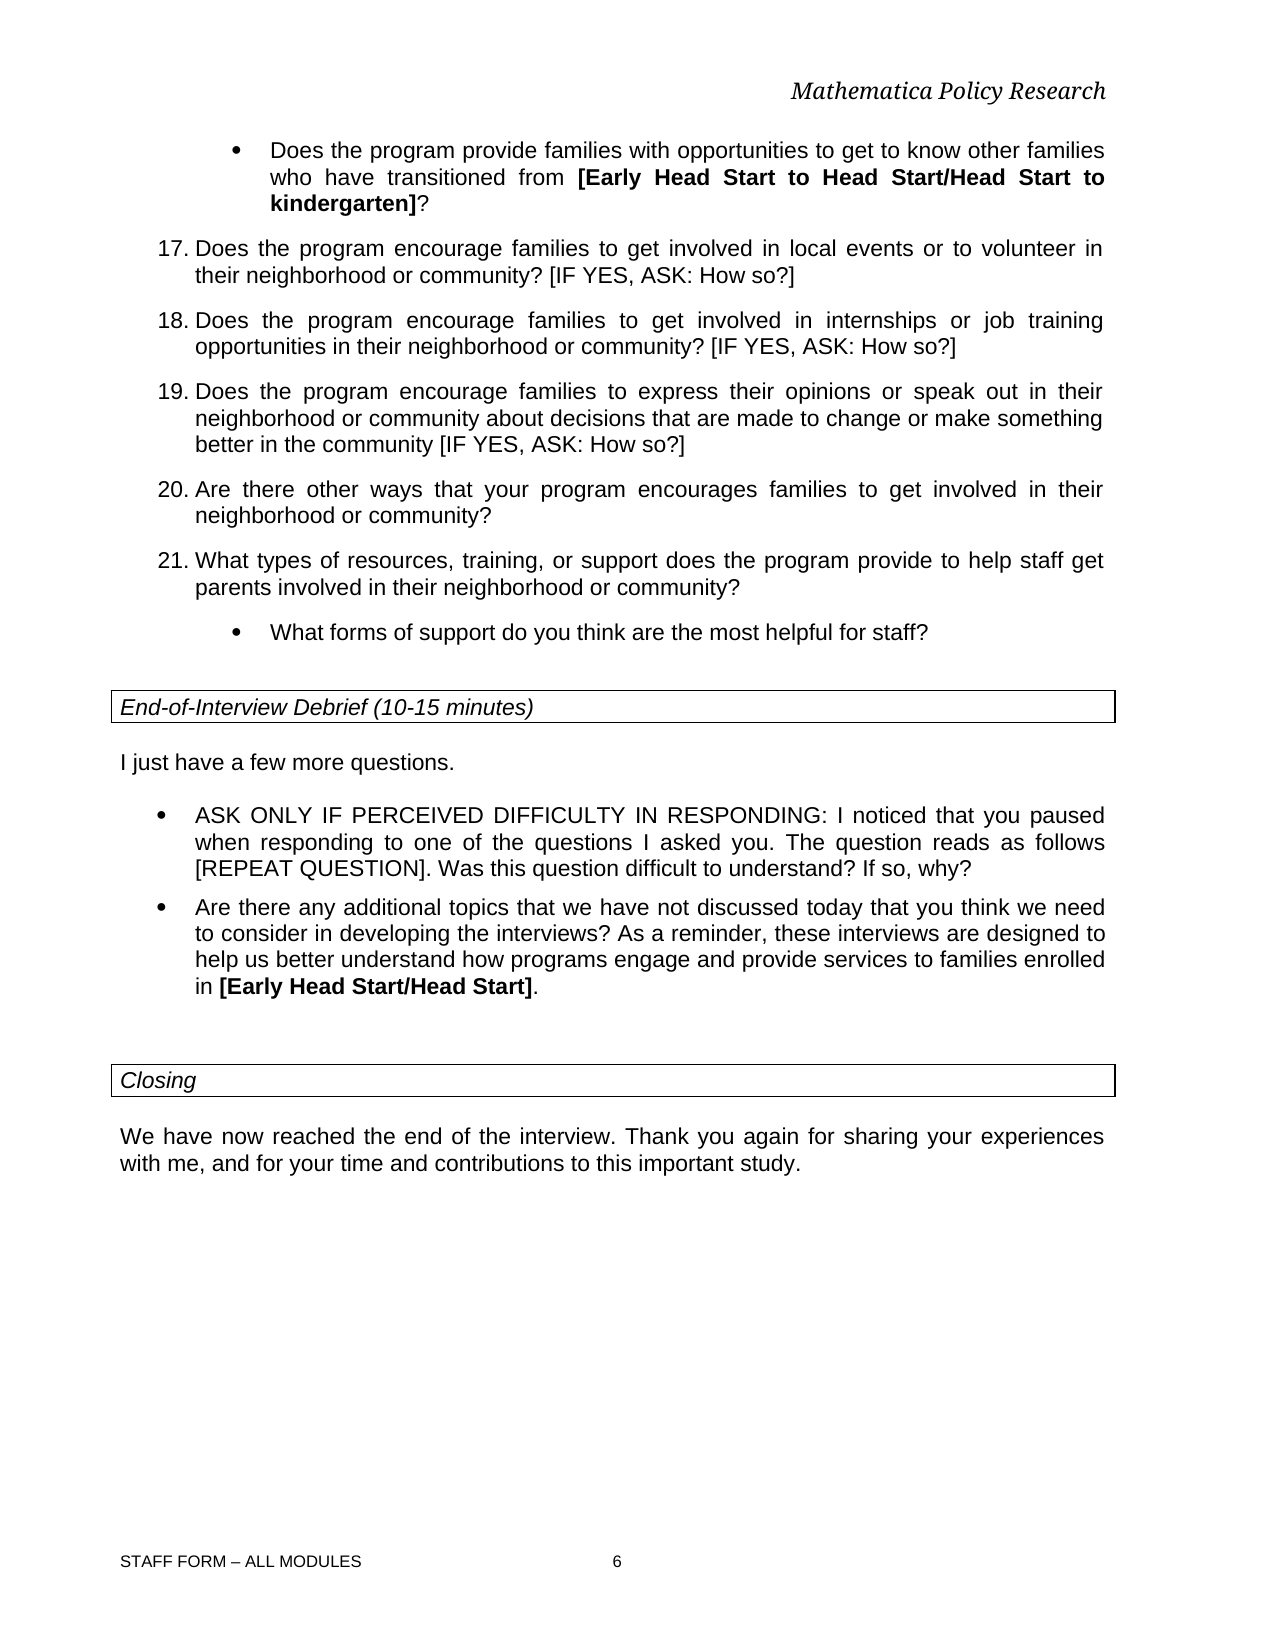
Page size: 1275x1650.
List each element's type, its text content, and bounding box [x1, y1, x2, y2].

list ASK ONLY IF PERCEIVED DIFFICULTY IN RESPONDING: I noticed that you paused when responding to one of the questions I asked you. The question reads as follows [REPEAT QUESTION]. Was this question difficult to understand? If so, why? [157, 802, 1106, 881]
list Are there any additional topics that we have not discussed today that you think we need to consider in developing the interviews? As a reminder, these interviews are designed to help us better understand how programs engage and provide services to families enrolled in [Early Head Start/Head Start]. [157, 894, 1106, 999]
text End-of-Interview Debrief (10-15 minutes) [112, 691, 1114, 722]
list Are there other ways that your program encourages families to get involved in their neighborhood or community? [157, 476, 1104, 529]
list Does the program encourage families to get involved in local events or to volunteer in their neighborhood or community? [IF YES, ASK: How so?] [157, 235, 1104, 288]
list Does the program encourage families to express their opinions or speak out in their neighborhood or community about decisions that are made to change or make something better in the community [IF YES, ASK: How so?] [157, 378, 1104, 457]
list Does the program provide families with opportunities to get to know other families who have transitioned from [Early Head Start to Head Start/Head Start to kindergarten]? [232, 137, 1106, 217]
list What forms of support do you think are the most helpful for staff? [232, 619, 1104, 645]
text I just have a few more questions. [120, 749, 1106, 776]
list What types of resources, training, or support does the program provide to help staff get parents involved in their neighborhood or community? [157, 547, 1104, 600]
text Closing [112, 1065, 1114, 1096]
list Does the program encourage families to get involved in internships or job training opportunities in their neighborhood or community? [IF YES, ASK: How so?] [157, 307, 1104, 359]
text We have now reached the end of the interview. Thank you again for sharing your experiences with me, and for your time and contributions to this important study. [120, 1123, 1106, 1176]
